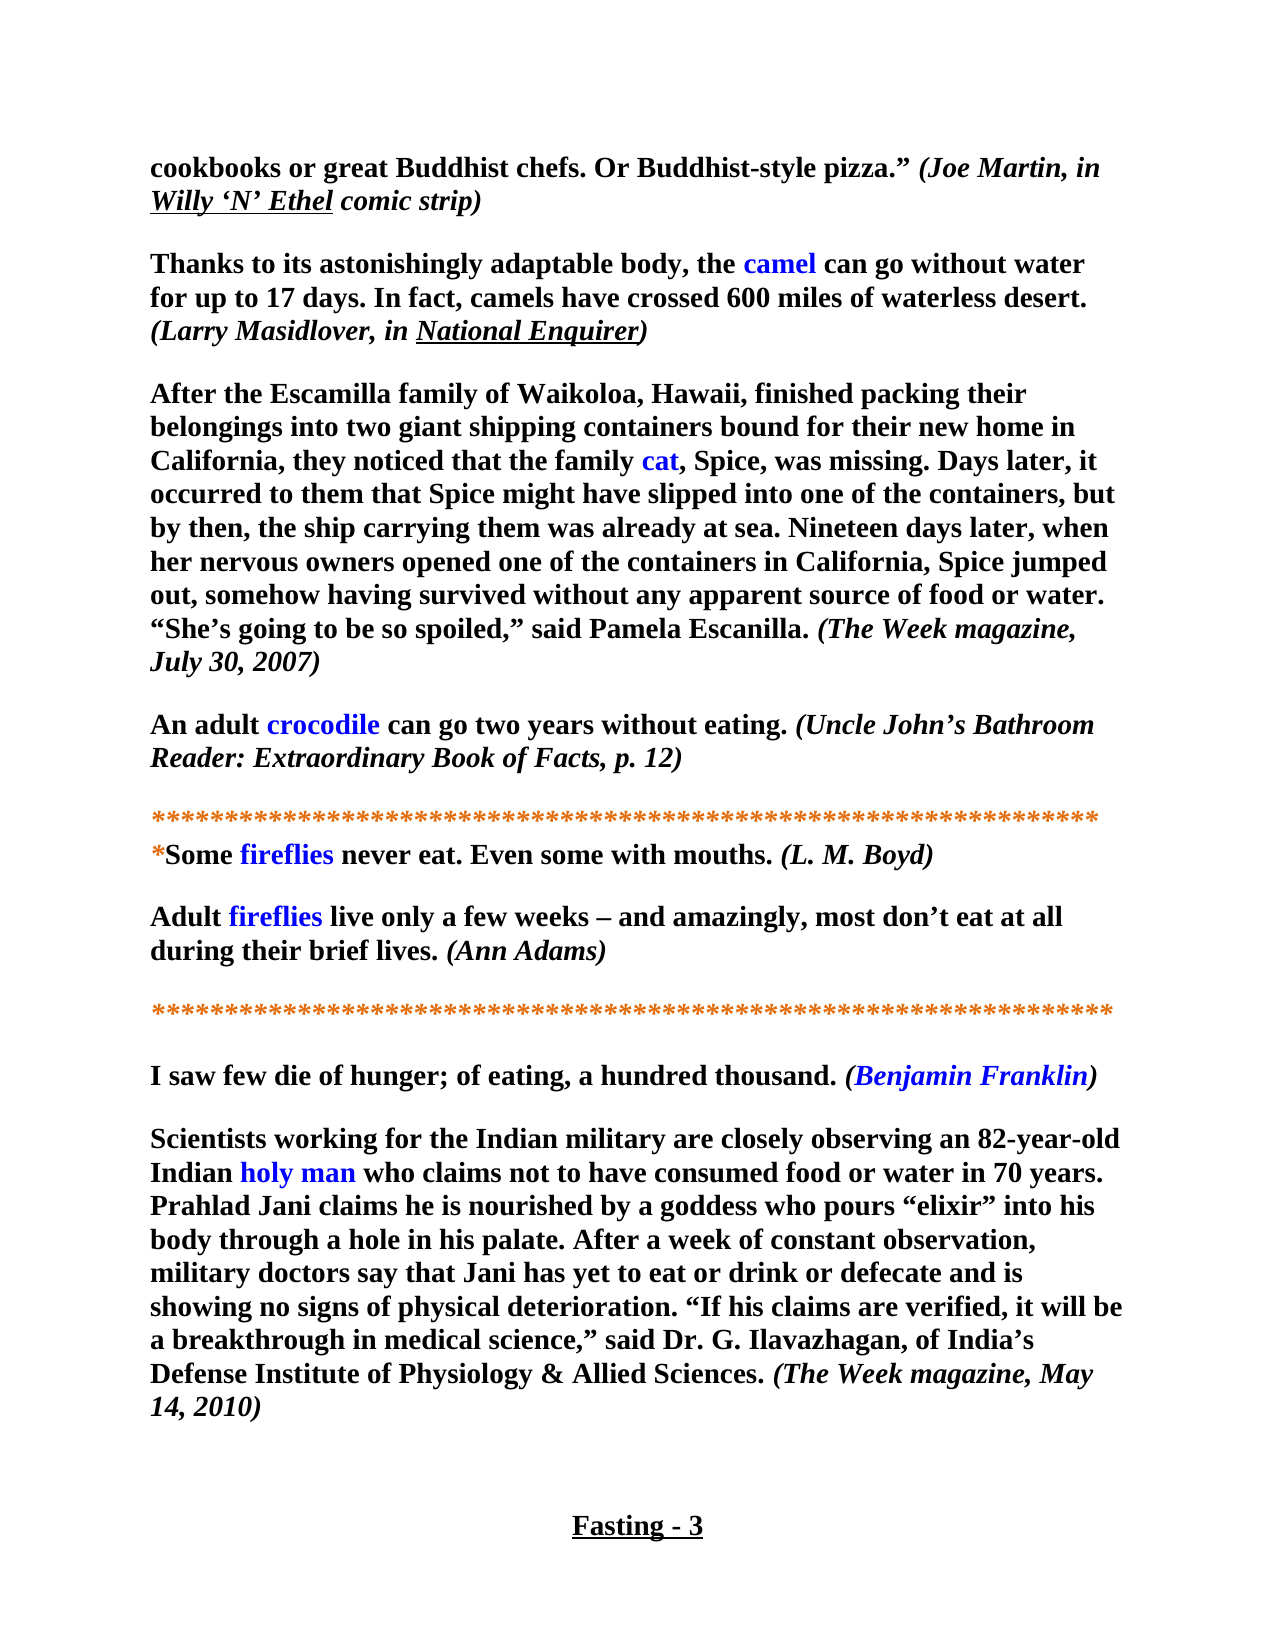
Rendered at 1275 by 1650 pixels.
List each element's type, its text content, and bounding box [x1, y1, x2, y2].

text Scientists working for the Indian military are closely observing an 82-year-old Indian holy man who claims not to have consumed food or water in 70 years. Prahlad Jani claims he is nourished by a goddess who pours “elixir” into his body through a hole in his palate. After a week of constant observation, military doctors say that Jani has yet to eat or drink or defecate and is showing no signs of physical deterioration. “If his claims are verified, it will be a breakthrough in medical science,” said Dr. G. Ilavazhagan, of India’s Defense Institute of Physiology & Allied Sciences. (The Week magazine, May 14, 2010) [150, 1121, 1125, 1423]
text ******************************************************************Some fireflies never eat. Even some with mouths. (L. M. Boyd) [150, 803, 1125, 870]
text ****************************************************************** [150, 996, 1125, 1029]
text Adult fireflies live only a few weeks – and amazingly, most don’t eat at all during their brief lives. (Ann Adams) [150, 899, 1125, 967]
text An adult crocodile can go two years without eating. (Uncle John’s Bathroom Reader: Extraordinary Book of Facts, p. 12) [150, 707, 1125, 774]
text I saw few die of hunger; of eating, a hundred thousand. (Benjamin Franklin) [150, 1058, 1125, 1092]
text After the Escamilla family of Waikoloa, Hawaii, finished packing their belongings into two giant shipping containers bound for their new home in California, they noticed that the family cat, Spice, was missing. Days later, it occurred to them that Spice might have slipped into one of the containers, but by then, the ship carrying them was already at sea. Nineteen days later, when her nervous owners opened one of the containers in California, Spice jumped out, somehow having survived without any apparent source of food or water. “She’s going to be so spoiled,” said Pamela Escanilla. (The Week magazine, July 30, 2007) [150, 376, 1125, 678]
text Thanks to its astonishingly adaptable body, the camel can go without water for up to 17 days. In fact, camels have crossed 600 miles of waterless desert. (Larry Masidlover, in National Enquirer) [150, 246, 1125, 347]
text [150, 150, 1125, 217]
